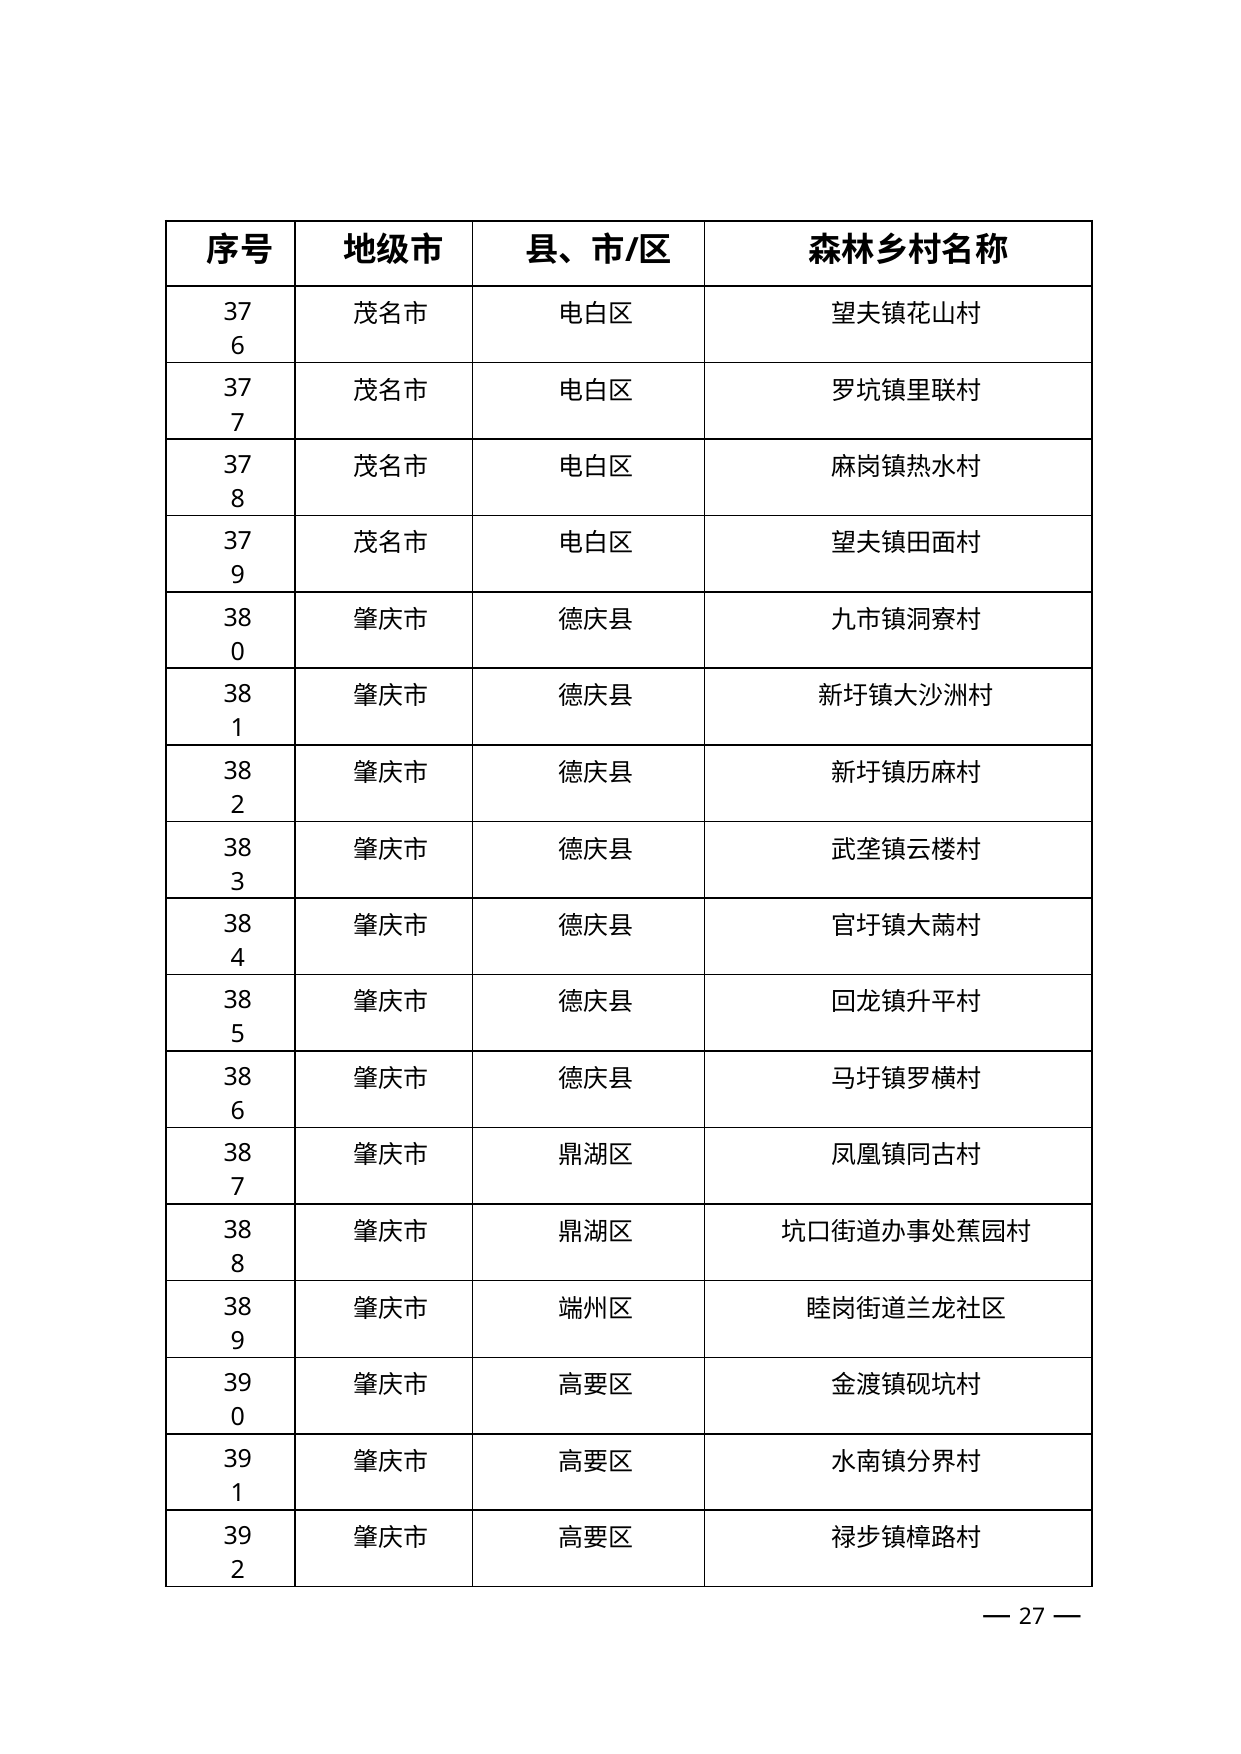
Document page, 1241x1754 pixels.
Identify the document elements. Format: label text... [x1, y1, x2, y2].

table_cell 388 [167, 1205, 294, 1280]
table_cell 望夫镇田面村 [705, 516, 1091, 591]
table_header 森林乡村名称 [705, 222, 1091, 285]
table_cell 金渡镇砚坑村 [705, 1358, 1091, 1433]
table_cell 386 [167, 1052, 294, 1126]
table_cell 高要区 [473, 1511, 704, 1586]
table_cell 睦岗街道兰龙社区 [705, 1281, 1091, 1356]
table_cell 387 [167, 1128, 294, 1203]
table_cell 德庆县 [473, 822, 704, 897]
table_cell 肇庆市 [296, 1281, 472, 1356]
table_cell 官圩镇大䓣村 [705, 899, 1091, 974]
table_cell 回龙镇升平村 [705, 975, 1091, 1050]
table_cell 新圩镇历麻村 [705, 746, 1091, 821]
table_cell 391 [167, 1435, 294, 1509]
table_cell 肇庆市 [296, 1052, 472, 1126]
table_cell 肇庆市 [296, 975, 472, 1050]
table_cell 茂名市 [296, 440, 472, 514]
table_cell 384 [167, 899, 294, 974]
table_cell 电白区 [473, 516, 704, 591]
table_cell 德庆县 [473, 899, 704, 974]
table_cell 肇庆市 [296, 899, 472, 974]
table_cell 茂名市 [296, 363, 472, 438]
table_cell 肇庆市 [296, 1128, 472, 1203]
table_cell 武垄镇云楼村 [705, 822, 1091, 897]
table_cell 新圩镇大沙洲村 [705, 669, 1091, 744]
table_cell 高要区 [473, 1358, 704, 1433]
table_header 序号 [167, 222, 294, 285]
table_cell 389 [167, 1281, 294, 1356]
table_cell 罗坑镇里联村 [705, 363, 1091, 438]
table_cell 肇庆市 [296, 593, 472, 667]
table_cell 高要区 [473, 1435, 704, 1509]
table_cell 381 [167, 669, 294, 744]
table_cell 肇庆市 [296, 1358, 472, 1433]
table_cell 凤凰镇同古村 [705, 1128, 1091, 1203]
table_cell 望夫镇花山村 [705, 287, 1091, 362]
table_cell 鼎湖区 [473, 1128, 704, 1203]
table_cell 禄步镇樟路村 [705, 1511, 1091, 1586]
table_cell 肇庆市 [296, 822, 472, 897]
table_cell 茂名市 [296, 287, 472, 362]
table_cell 390 [167, 1358, 294, 1433]
table_cell 377 [167, 363, 294, 438]
table_header 地级市 [296, 222, 472, 285]
table_cell 肇庆市 [296, 1511, 472, 1586]
table_cell 电白区 [473, 440, 704, 514]
table_cell 马圩镇罗横村 [705, 1052, 1091, 1126]
table_cell 德庆县 [473, 746, 704, 821]
table_cell 肇庆市 [296, 746, 472, 821]
table_cell 392 [167, 1511, 294, 1586]
table_cell 378 [167, 440, 294, 514]
table_cell 肇庆市 [296, 1205, 472, 1280]
table_header 县、市/区 [473, 222, 704, 285]
table_cell 鼎湖区 [473, 1205, 704, 1280]
table_cell 坑口街道办事处蕉园村 [705, 1205, 1091, 1280]
table_cell 德庆县 [473, 975, 704, 1050]
table_cell 380 [167, 593, 294, 667]
table_cell 麻岗镇热水村 [705, 440, 1091, 514]
table_cell 电白区 [473, 363, 704, 438]
table_cell 肇庆市 [296, 669, 472, 744]
table_cell 德庆县 [473, 669, 704, 744]
table_cell 端州区 [473, 1281, 704, 1356]
table_cell 水南镇分界村 [705, 1435, 1091, 1509]
table_cell 382 [167, 746, 294, 821]
table_cell 德庆县 [473, 593, 704, 667]
table_cell 茂名市 [296, 516, 472, 591]
table_cell 379 [167, 516, 294, 591]
table_cell 肇庆市 [296, 1435, 472, 1509]
table_cell 九市镇洞寮村 [705, 593, 1091, 667]
table_cell 376 [167, 287, 294, 362]
table_cell 德庆县 [473, 1052, 704, 1126]
table_cell 385 [167, 975, 294, 1050]
table_cell 电白区 [473, 287, 704, 362]
table_cell 383 [167, 822, 294, 897]
